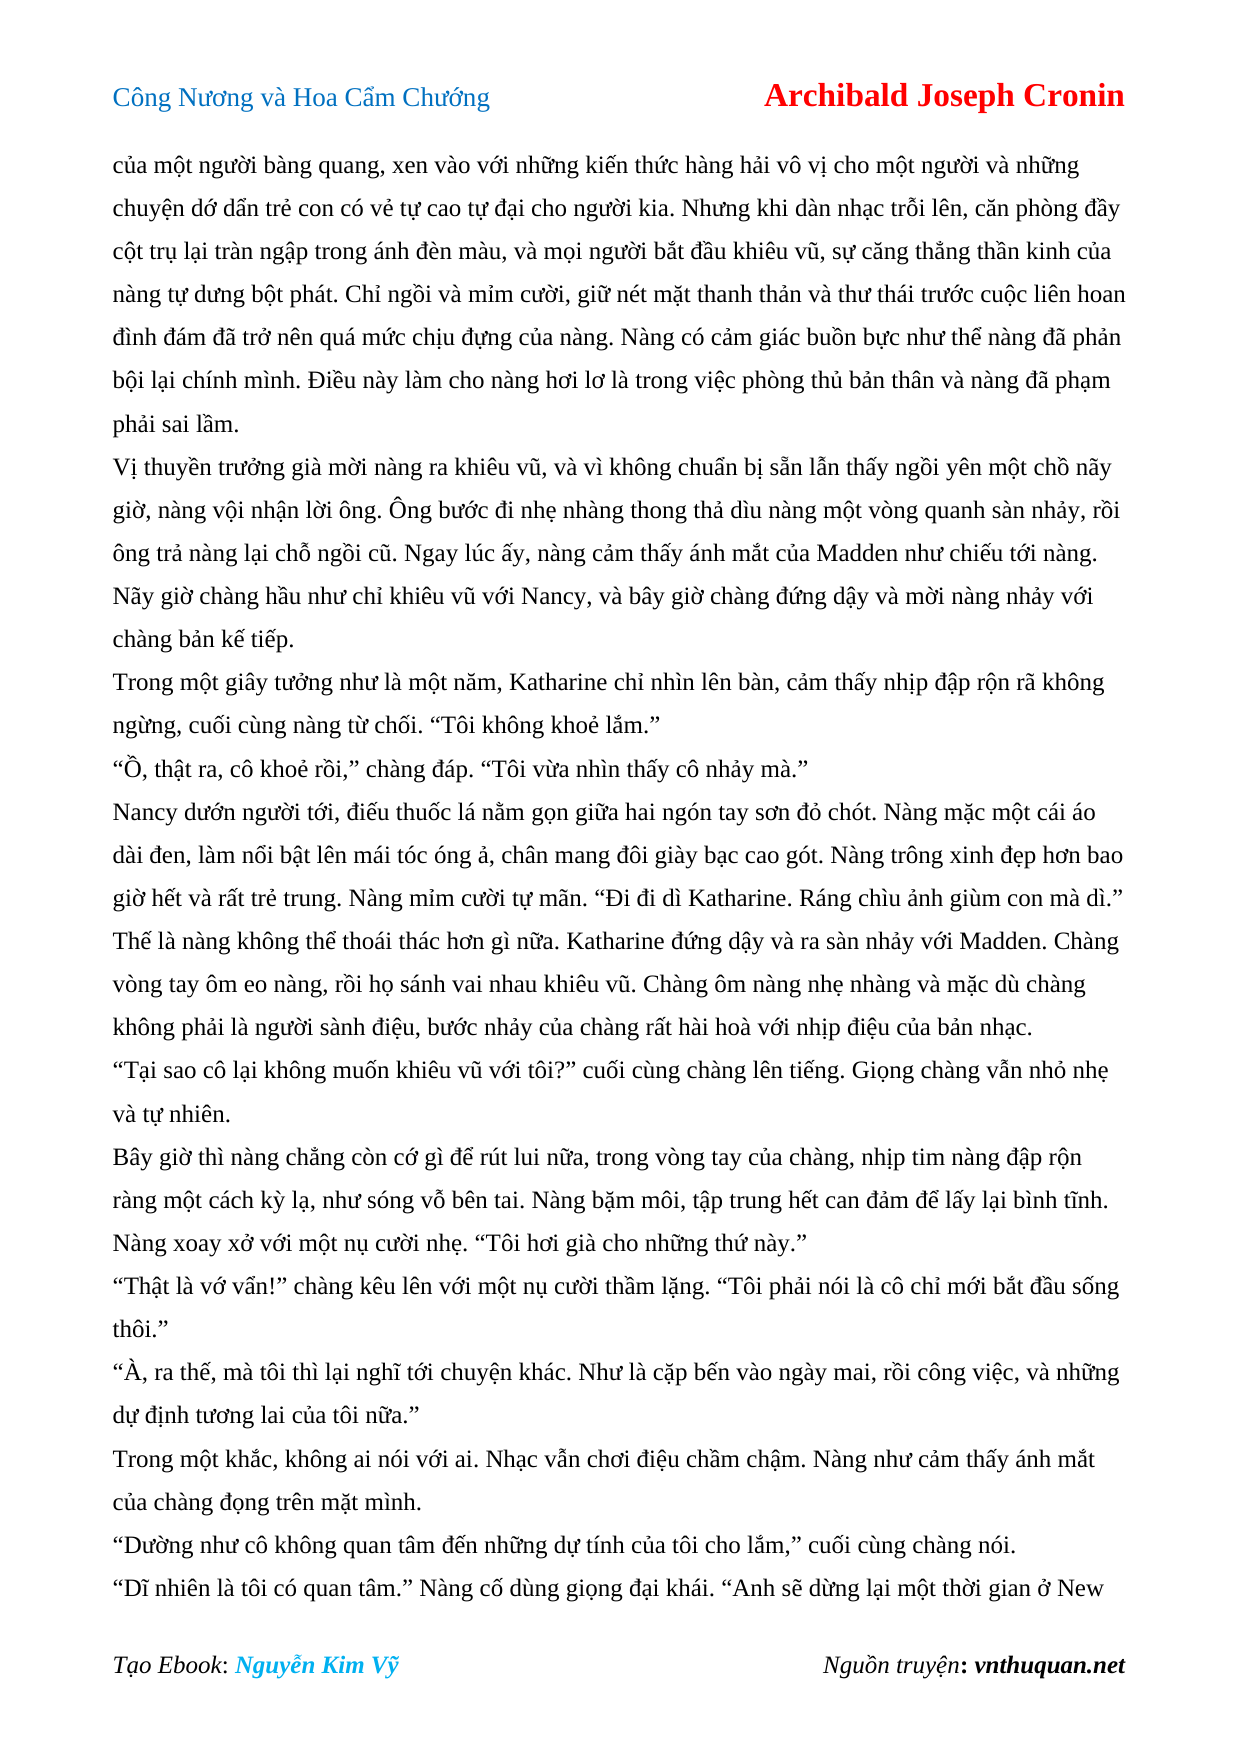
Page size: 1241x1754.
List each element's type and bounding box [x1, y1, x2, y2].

text [112, 150, 1128, 1602]
